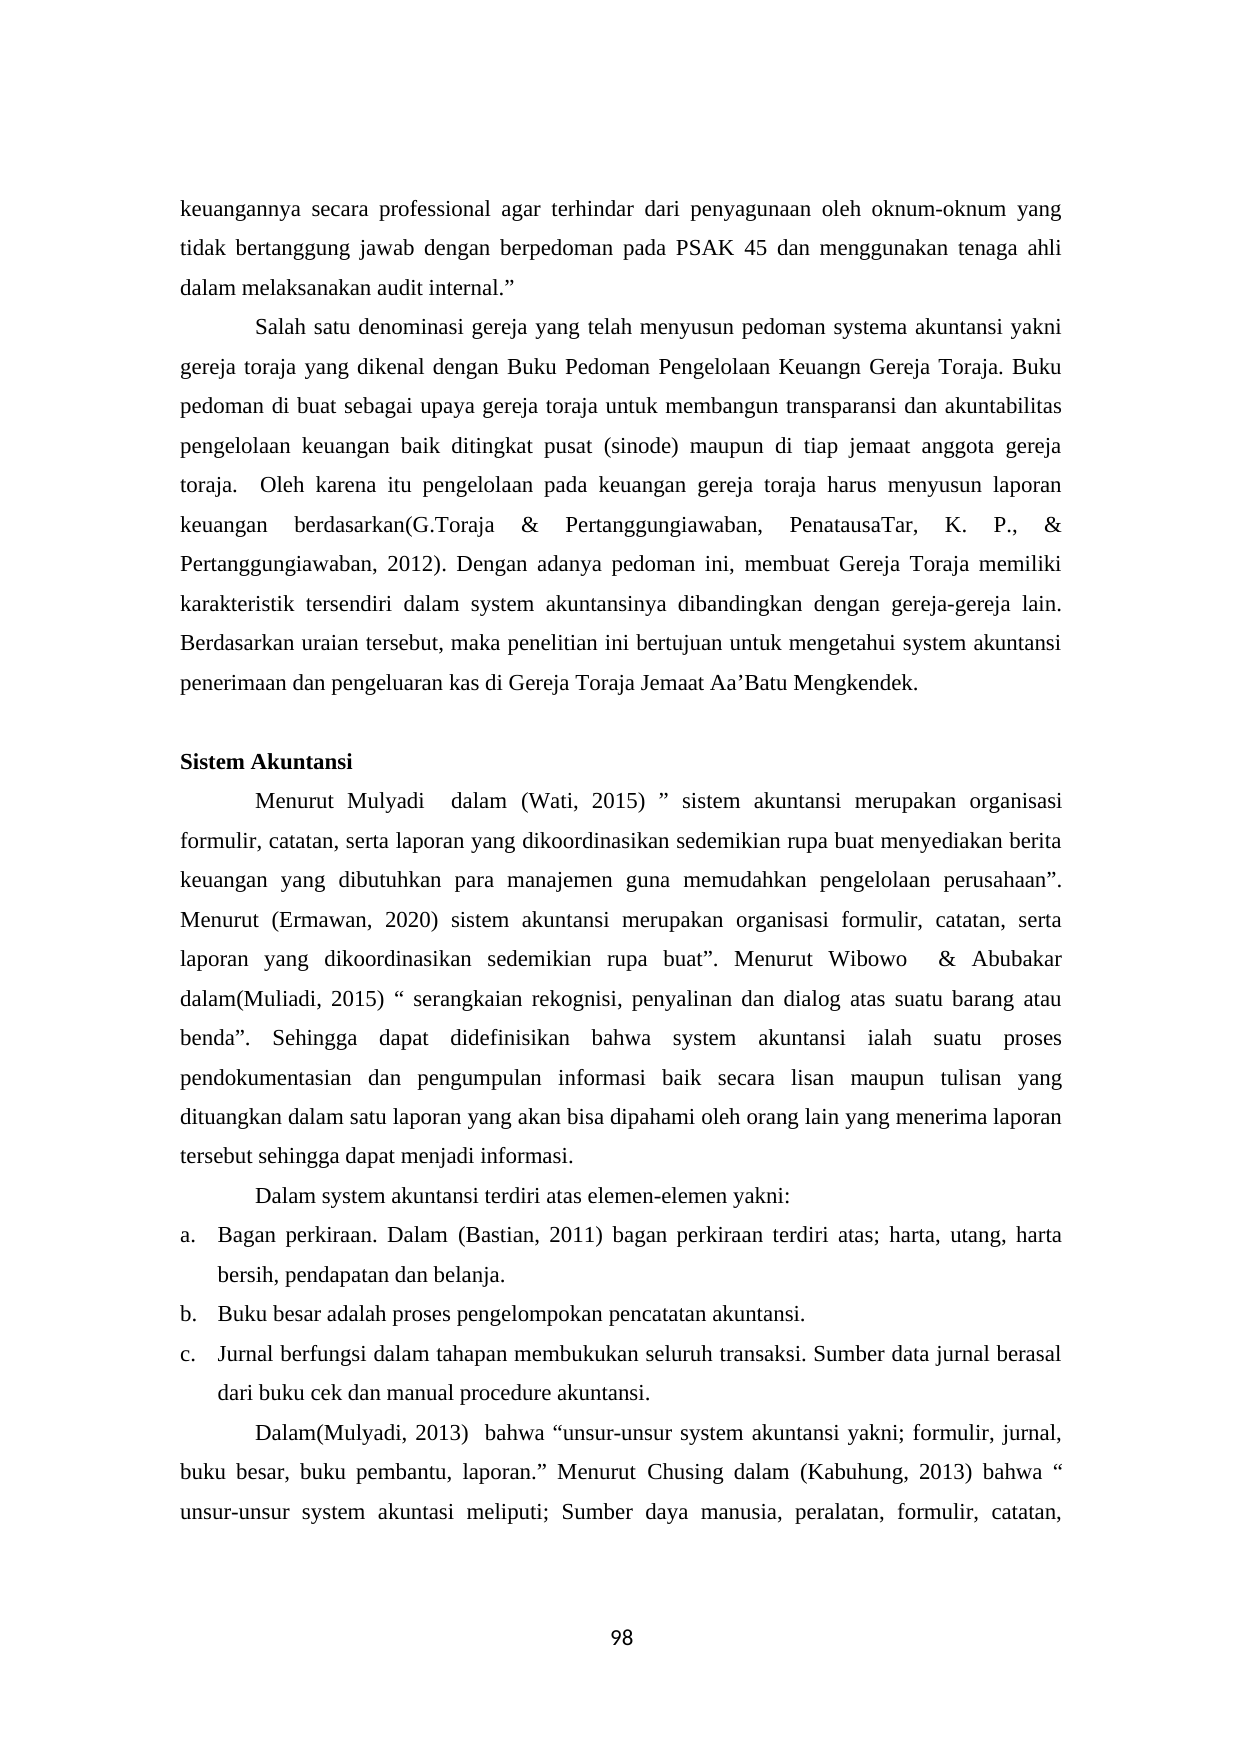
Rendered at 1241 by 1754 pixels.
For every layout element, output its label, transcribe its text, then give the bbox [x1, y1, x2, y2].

list Buku besar adalah proses pengelompokan pencatatan akuntansi. [180, 1300, 1063, 1327]
text Menurut Mulyadi dalam (Wati, 2015) ” sistem akuntansi merupakan organisasi formulir, catatan, serta laporan yang dikoordinasikan sedemikian rupa buat menyediakan berita keuangan yang dibutuhkan para manajemen guna memudahkan pengelolaan perusahaan”. Menurut (Ermawan, 2020) sistem akuntansi merupakan organisasi formulir, catatan, serta laporan yang dikoordinasikan sedemikian rupa buat”. Menurut Wibowo & Abubakar dalam(Muliadi, 2015) “ serangkaian rekognisi, penyalinan dan dialog atas suatu barang atau benda”. Sehingga dapat didefinisikan bahwa system akuntansi ialah suatu proses pendokumentasian dan pengumpulan informasi baik secara lisan maupun tulisan yang dituangkan dalam satu laporan yang akan bisa dipahami oleh orang lain yang menerima laporan tersebut sehingga dapat menjadi informasi. [180, 787, 1063, 1169]
text Salah satu denominasi gereja yang telah menyusun pedoman systema akuntansi yakni gereja toraja yang dikenal dengan Buku Pedoman Pengelolaan Keuangn Gereja Toraja. Buku pedoman di buat sebagai upaya gereja toraja untuk membangun transparansi dan akuntabilitas pengelolaan keuangan baik ditingkat pusat (sinode) maupun di tiap jemaat anggota gereja toraja. Oleh karena itu pengelolaan pada keuangan gereja toraja harus menyusun laporan keuangan berdasarkan(G.Toraja & Pertanggungiawaban, PenatausaTar, K. P., & Pertanggungiawaban, 2012). Dengan adanya pedoman ini, membuat Gereja Toraja memiliki karakteristik tersendiri dalam system akuntansinya dibandingkan dengan gereja-gereja lain. Berdasarkan uraian tersebut, maka penelitian ini bertujuan untuk mengetahui system akuntansi penerimaan dan pengeluaran kas di Gereja Toraja Jemaat Aa’Batu Mengkendek. [180, 313, 1063, 695]
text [180, 195, 1063, 300]
text Dalam system akuntansi terdiri atas elemen-elemen yakni: [180, 1182, 1063, 1208]
list Jurnal berfungsi dalam tahapan membukukan seluruh transaksi. Sumber data jurnal berasal dari buku cek dan manual procedure akuntansi. [180, 1340, 1063, 1406]
text Sistem Akuntansi [180, 748, 1063, 774]
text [180, 1419, 1063, 1524]
list Bagan perkiraan. Dalam (Bastian, 2011) bagan perkiraan terdiri atas; harta, utang, harta bersih, pendapatan dan belanja. [180, 1221, 1063, 1287]
